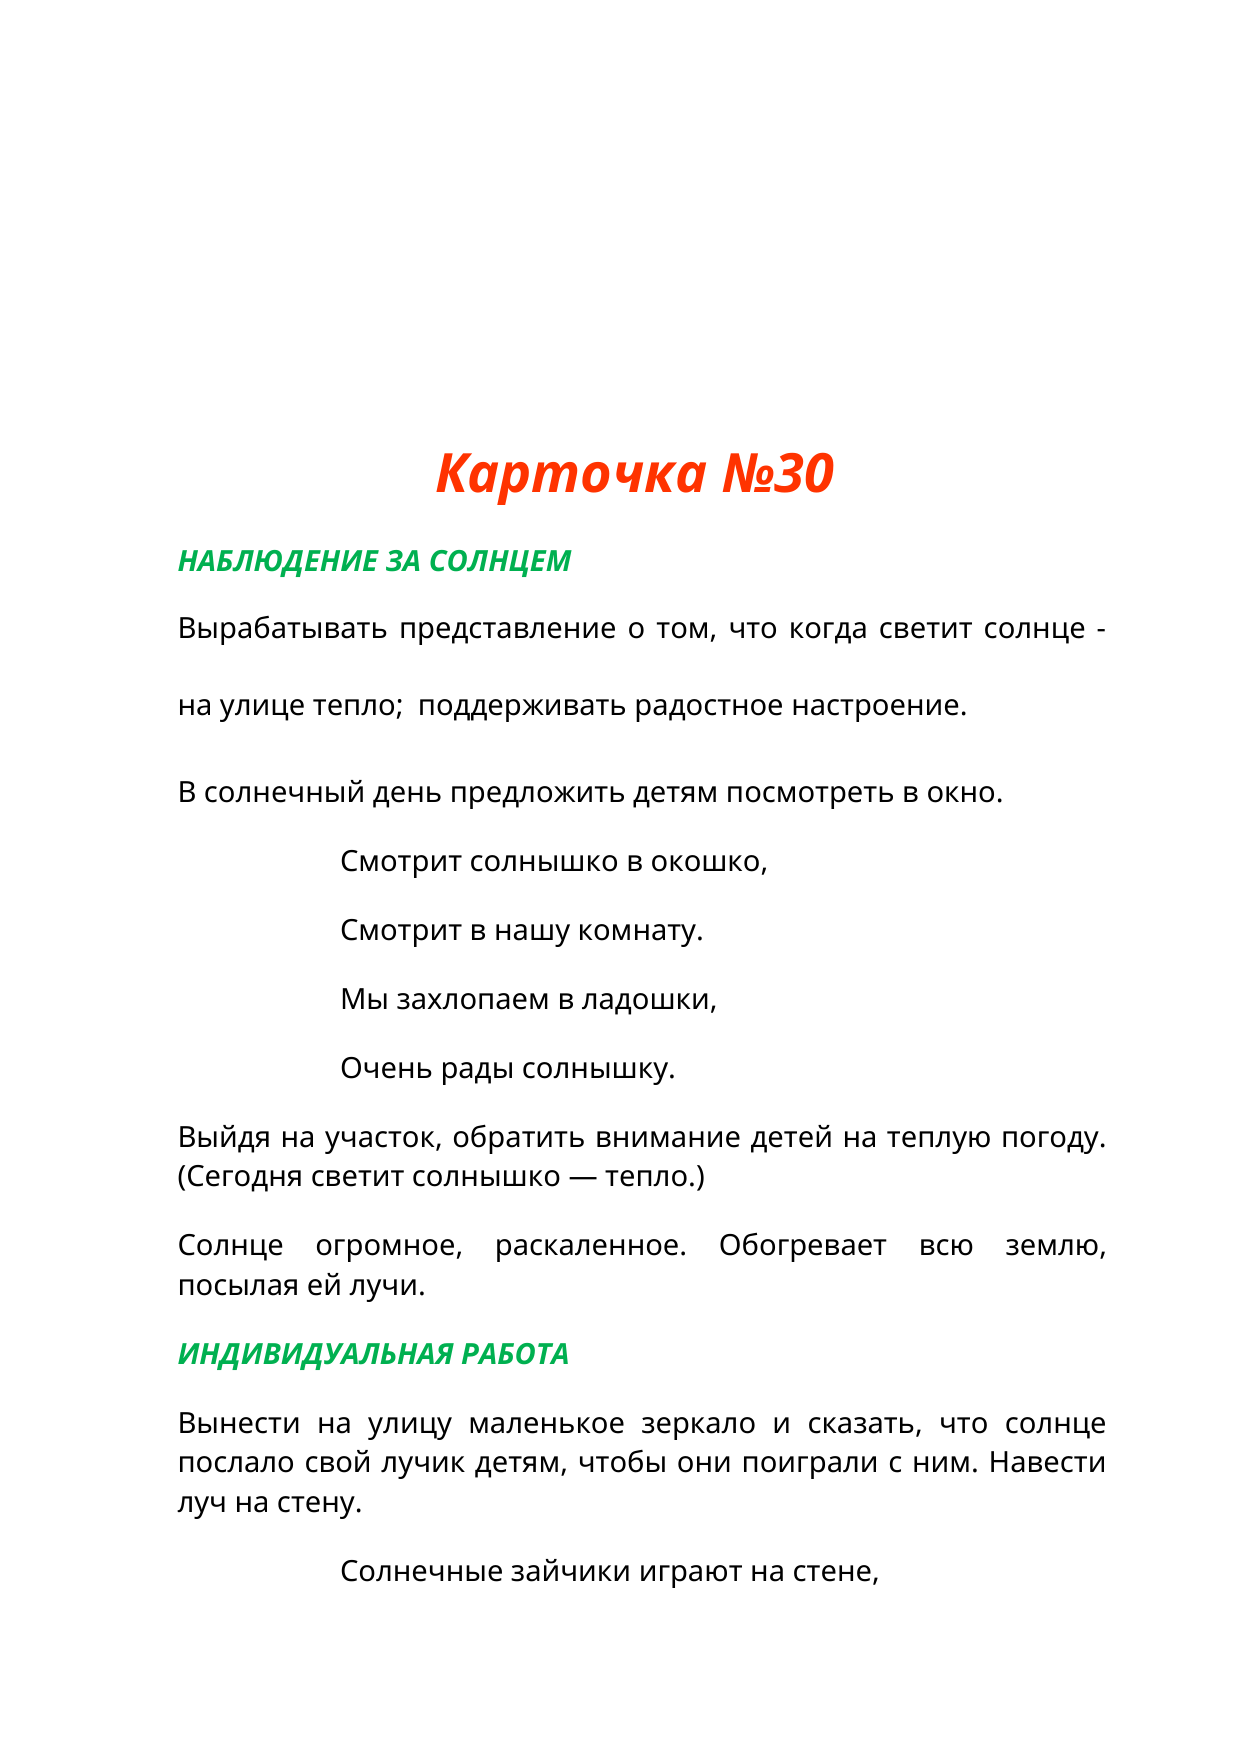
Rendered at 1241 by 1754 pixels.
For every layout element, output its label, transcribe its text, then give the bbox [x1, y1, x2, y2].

text Смотрит солнышко в окошко, [340, 841, 1107, 880]
text ИНДИВИДУАЛЬНАЯ РАБОТА [177, 1333, 1107, 1373]
text Карточка №30 [118, 435, 1152, 509]
text Выйдя на участок, обратить внимание детей на теплую погоду. (Сегодня светит солнышко — тепло.) [177, 1116, 1107, 1195]
text Мы захлопаем в ладошки, [340, 978, 1107, 1018]
text Смотрит в нашу комнату. [340, 909, 1107, 949]
text НАБЛЮДЕНИЕ ЗА СОЛНЦЕМ [177, 541, 1152, 580]
text В солнечный день предложить детям посмотреть в окно. [177, 772, 1107, 811]
text Солнечные зайчики играют на стене, [340, 1550, 1107, 1590]
text Очень рады солнышку. [340, 1047, 1107, 1087]
text Вырабатывать представление о том, что когда светит солнце - на улице тепло; поддерживать радостное настроение. [177, 607, 1107, 732]
text Вынести на улицу маленькое зеркало и сказать, что солнце послало свой лучик детям, чтобы они поиграли с ним. Навести луч на стену. [177, 1402, 1107, 1521]
text Солнце огромное, раскаленное. Обогревает всю землю, посылая ей лучи. [177, 1224, 1107, 1304]
